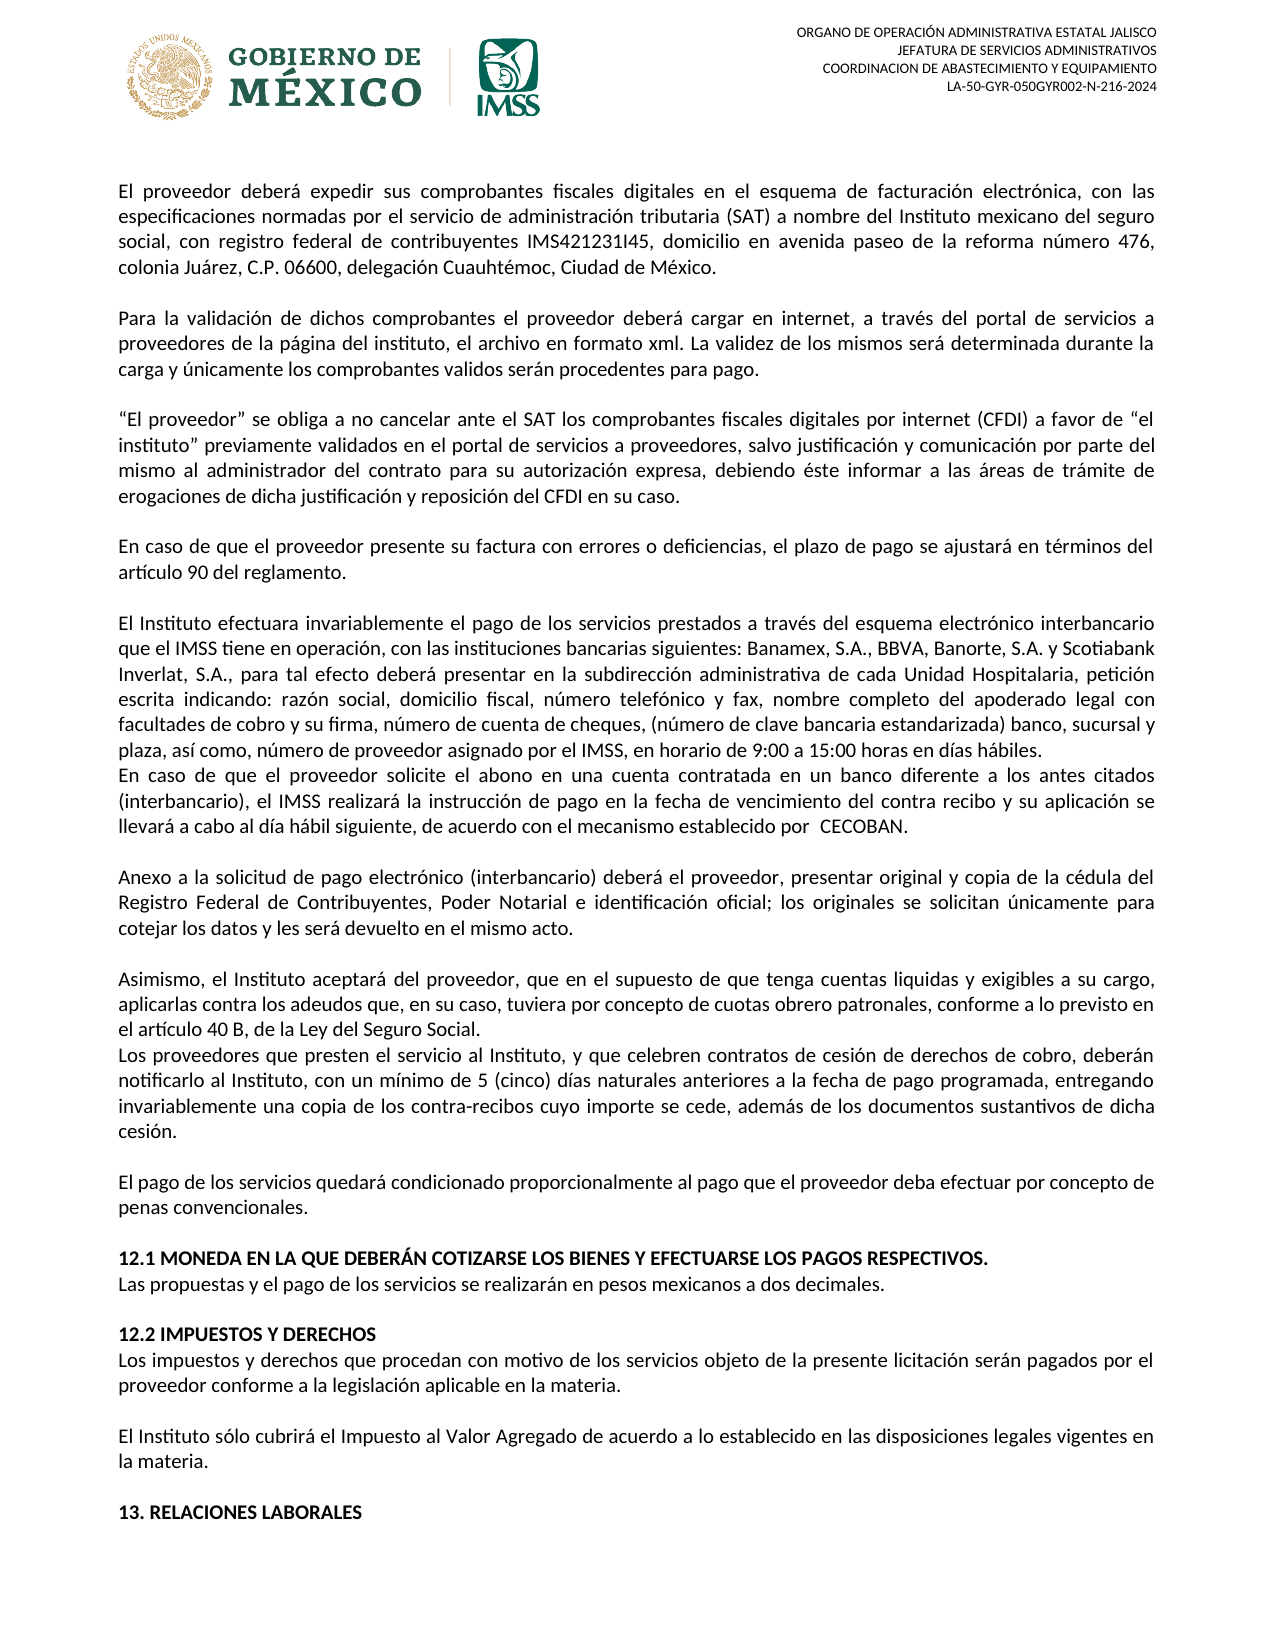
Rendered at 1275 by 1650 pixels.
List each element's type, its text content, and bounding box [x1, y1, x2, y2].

text El proveedor deberá expedir sus comprobantes fiscales digitales en el esquema de facturación electrónica, con las especificaciones normadas por el servicio de administración tributaria (SAT) a nombre del Instituto mexicano del seguro social, con registro federal de contribuyentes IMS421231I45, domicilio en avenida paseo de la reforma número 476, colonia Juárez, C.P. 06600, delegación Cuauhtémoc, Ciudad de México. [118, 178, 1157, 279]
text Las propuestas y el pago de los servicios se realizarán en pesos mexicanos a dos decimales. [118, 1271, 1157, 1296]
text Los proveedores que presten el servicio al Instituto, y que celebren contratos de cesión de derechos de cobro, deberán notificarlo al Instituto, con un mínimo de 5 (cinco) días naturales anteriores a la fecha de pago programada, entregando invariablemente una copia de los contra-recibos cuyo importe se cede, además de los documentos sustantivos de dicha cesión. [118, 1042, 1157, 1144]
text Los impuestos y derechos que procedan con motivo de los servicios objeto de la presente licitación serán pagados por el proveedor conforme a la legislación aplicable en la materia. [118, 1347, 1157, 1398]
text El pago de los servicios quedará condicionado proporcionalmente al pago que el proveedor deba efectuar por concepto de penas convencionales. [118, 1169, 1157, 1220]
text En caso de que el proveedor solicite el abono en una cuenta contratada en un banco diferente a los antes citados (interbancario), el IMSS realizará la instrucción de pago en la fecha de vencimiento del contra recibo y su aplicación se llevará a cabo al día hábil siguiente, de acuerdo con el mecanismo establecido por CECOBAN. [118, 762, 1157, 839]
text 12.2 IMPUESTOS Y DERECHOS [118, 1322, 1157, 1347]
text El Instituto sólo cubrirá el Impuesto al Valor Agregado de acuerdo a lo establecido en las disposiciones legales vigentes en la materia. [118, 1423, 1157, 1474]
text 13. RELACIONES LABORALES [118, 1499, 1157, 1525]
text El Instituto efectuara invariablemente el pago de los servicios prestados a través del esquema electrónico interbancario que el IMSS tiene en operación, con las instituciones bancarias siguientes: Banamex, S.A., BBVA, Banorte, S.A. y Scotiabank Inverlat, S.A., para tal efecto deberá presentar en la subdirección administrativa de cada Unidad Hospitalaria, petición escrita indicando: razón social, domicilio fiscal, número telefónico y fax, nombre completo del apoderado legal con facultades de cobro y su firma, número de cuenta de cheques, (número de clave bancaria estandarizada) banco, sucursal y plaza, así como, número de proveedor asignado por el IMSS, en horario de 9:00 a 15:00 horas en días hábiles. [118, 610, 1157, 762]
text “El proveedor” se obliga a no cancelar ante el SAT los comprobantes fiscales digitales por internet (CFDI) a favor de “el instituto” previamente validados en el portal de servicios a proveedores, salvo justificación y comunicación por parte del mismo al administrador del contrato para su autorización expresa, debiendo éste informar a las áreas de trámite de erogaciones de dicha justificación y reposición del CFDI en su caso. [118, 407, 1157, 508]
text Asimismo, el Instituto aceptará del proveedor, que en el supuesto de que tenga cuentas liquidas y exigibles a su cargo, aplicarlas contra los adeudos que, en su caso, tuviera por concepto de cuotas obrero patronales, conforme a lo previsto en el artículo 40 B, de la Ley del Seguro Social. [118, 966, 1157, 1042]
text Anexo a la solicitud de pago electrónico (interbancario) deberá el proveedor, presentar original y copia de la cédula del Registro Federal de Contribuyentes, Poder Notarial e identificación oficial; los originales se solicitan únicamente para cotejar los datos y les será devuelto en el mismo acto. [118, 864, 1157, 940]
text En caso de que el proveedor presente su factura con errores o deficiencias, el plazo de pago se ajustará en términos del artículo 90 del reglamento. [118, 534, 1157, 584]
text 12.1 MONEDA EN LA QUE DEBERÁN COTIZARSE LOS BIENES Y EFECTUARSE LOS PAGOS RESPECTIVOS. [118, 1245, 1157, 1271]
text Para la validación de dichos comprobantes el proveedor deberá cargar en internet, a través del portal de servicios a proveedores de la página del instituto, el archivo en formato xml. La validez de los mismos será determinada durante la carga y únicamente los comprobantes validos serán procedentes para pago. [118, 305, 1157, 381]
picture [18, 0, 1182, 199]
